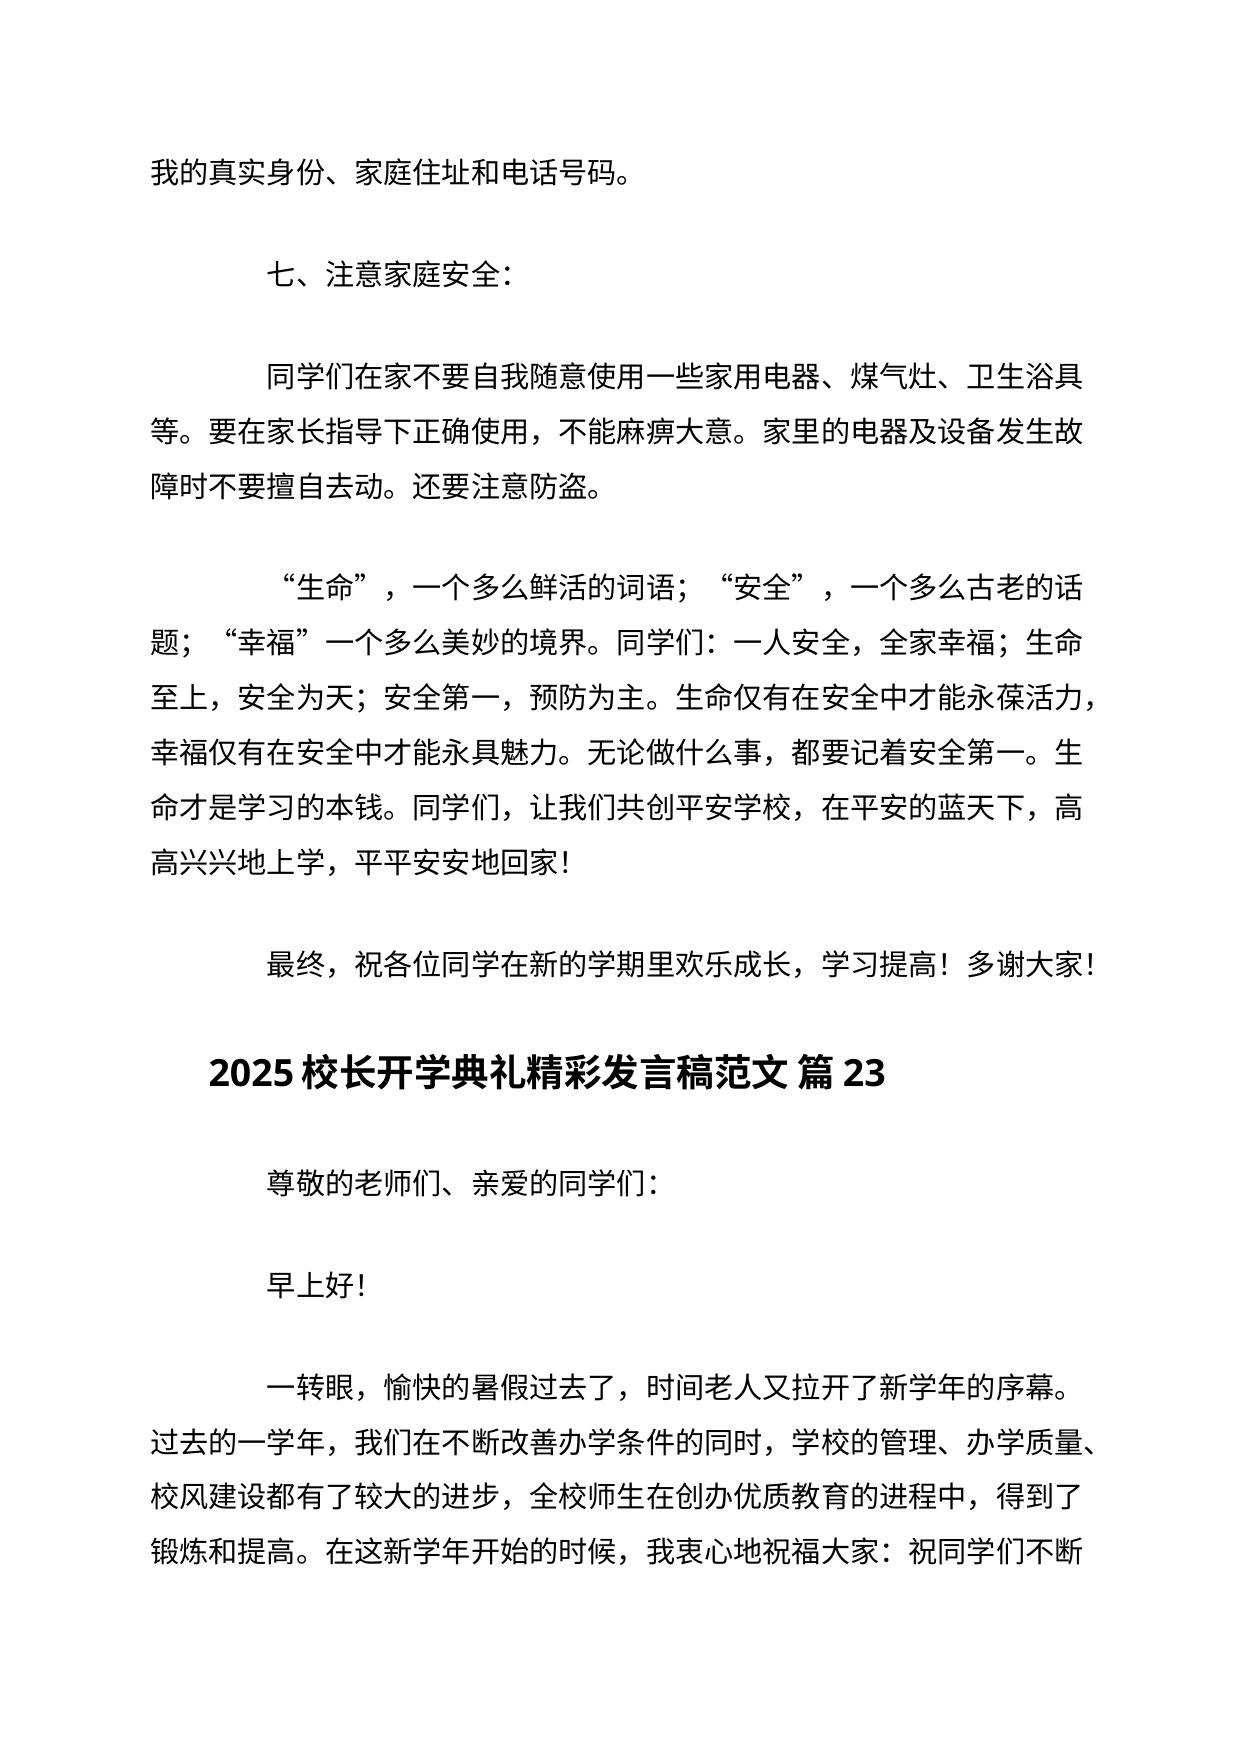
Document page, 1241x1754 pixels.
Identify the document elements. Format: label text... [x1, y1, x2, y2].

text 同学们在家不要自我随意使用一些家用电器、煤气灶、卫生浴具等。要在家长指导下正确使用，不能麻痹大意。家里的电器及设备发生故障时不要擅自去动。还要注意防盗。 [150, 353, 1090, 506]
text “生命”，一个多么鲜活的词语；“安全”，一个多么古老的话题；“幸福”一个多么美妙的境界。同学们：一人安全，全家幸福；生命至上，安全为天；安全第一，预防为主。生命仅有在安全中才能永葆活力，幸福仅有在安全中才能永具魅力。无论做什么事，都要记着安全第一。生命才是学习的本钱。同学们，让我们共创平安学校，在平安的蓝天下，高高兴兴地上学，平平安安地回家！ [150, 565, 1090, 882]
text 早上好！ [150, 1262, 1090, 1305]
text 尊敬的老师们、亲爱的同学们： [150, 1161, 1090, 1203]
text 七、注意家庭安全： [150, 252, 1090, 294]
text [150, 1364, 1090, 1571]
text 2025校长开学典礼精彩发言稿范文 篇23 [150, 1043, 1090, 1098]
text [150, 150, 1090, 192]
text 最终，祝各位同学在新的学期里欢乐成长，学习提高！多谢大家！ [150, 941, 1090, 984]
